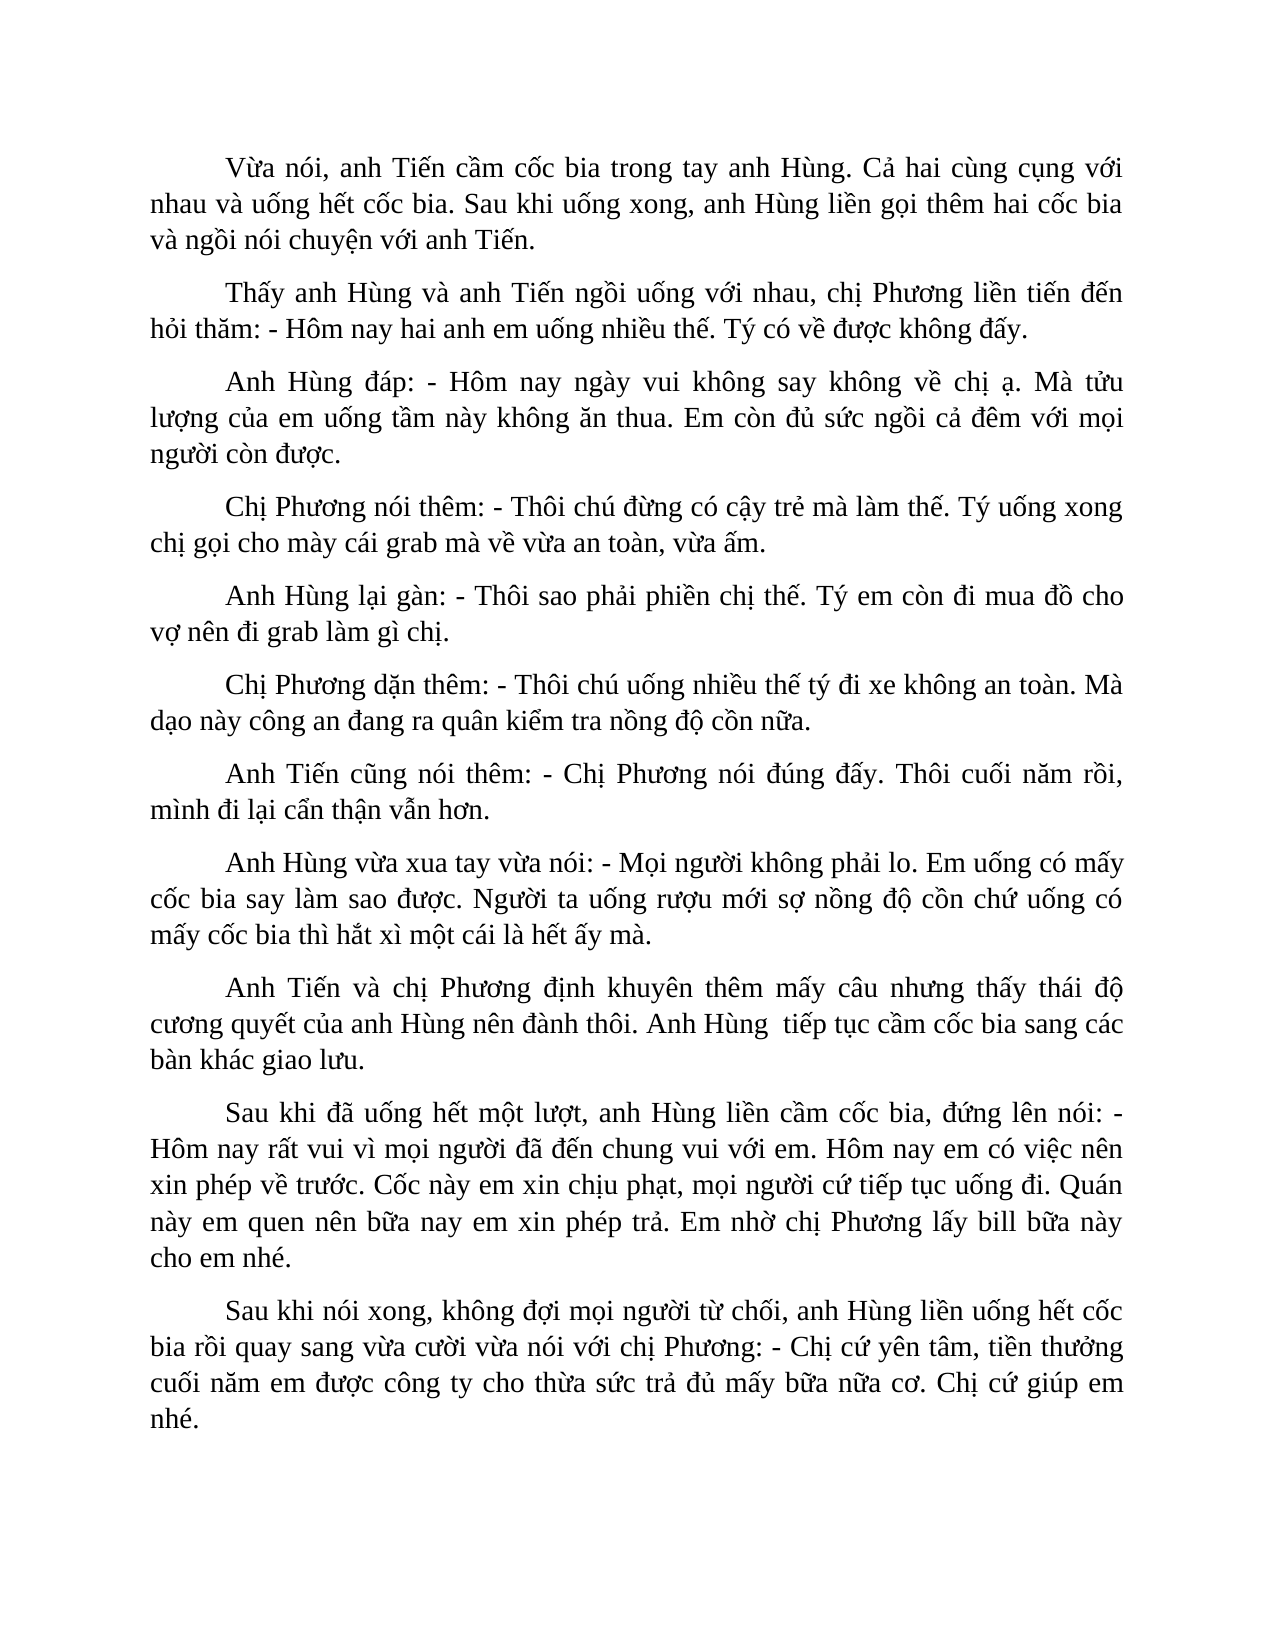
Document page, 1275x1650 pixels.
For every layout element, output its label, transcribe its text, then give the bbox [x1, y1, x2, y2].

text Anh Tiến và chị Phương định khuyên thêm mấy câu nhưng thấy thái độ cương quyết của anh Hùng nên đành thôi. Anh Hùng tiếp tục cầm cốc bia sang các bàn khác giao lưu. [150, 970, 1125, 1076]
text Sau khi đã uống hết một lượt, anh Hùng liền cầm cốc bia, đứng lên nói: - Hôm nay rất vui vì mọi người đã đến chung vui với em. Hôm nay em có việc nên xin phép về trước. Cốc này em xin chịu phạt, mọi người cứ tiếp tục uống đi. Quán này em quen nên bữa nay em xin phép trả. Em nhờ chị Phương lấy bill bữa này cho em nhé. [150, 1095, 1125, 1273]
text Anh Hùng vừa xua tay vừa nói: - Mọi người không phải lo. Em uống có mấy cốc bia say làm sao được. Người ta uống rượu mới sợ nồng độ cồn chứ uống có mấy cốc bia thì hắt xì một cái là hết ấy mà. [150, 845, 1125, 951]
text Vừa nói, anh Tiến cầm cốc bia trong tay anh Hùng. Cả hai cùng cụng với nhau và uống hết cốc bia. Sau khi uống xong, anh Hùng liền gọi thêm hai cốc bia và ngồi nói chuyện với anh Tiến. [150, 150, 1125, 256]
text Anh Tiến cũng nói thêm: - Chị Phương nói đúng đấy. Thôi cuối năm rồi, mình đi lại cẩn thận vẫn hơn. [150, 756, 1125, 826]
text Sau khi nói xong, không đợi mọi người từ chối, anh Hùng liền uống hết cốc bia rồi quay sang vừa cười vừa nói với chị Phương: - Chị cứ yên tâm, tiền thưởng cuối năm em được công ty cho thừa sức trả đủ mấy bữa nữa cơ. Chị cứ giúp em nhé. [150, 1293, 1125, 1434]
text Anh Hùng đáp: - Hôm nay ngày vui không say không về chị ạ. Mà tửu lượng của em uống tầm này không ăn thua. Em còn đủ sức ngồi cả đêm với mọi người còn được. [150, 364, 1125, 470]
text Anh Hùng lại gàn: - Thôi sao phải phiền chị thế. Tý em còn đi mua đồ cho vợ nên đi grab làm gì chị. [150, 578, 1125, 648]
text Thấy anh Hùng và anh Tiến ngồi uống với nhau, chị Phương liền tiến đến hỏi thăm: - Hôm nay hai anh em uống nhiều thế. Tý có về được không đấy. [150, 275, 1125, 345]
text Chị Phương dặn thêm: - Thôi chú uống nhiều thế tý đi xe không an toàn. Mà dạo này công an đang ra quân kiểm tra nồng độ cồn nữa. [150, 667, 1125, 737]
text Chị Phương nói thêm: - Thôi chú đừng có cậy trẻ mà làm thế. Tý uống xong chị gọi cho mày cái grab mà về vừa an toàn, vừa ấm. [150, 489, 1125, 559]
